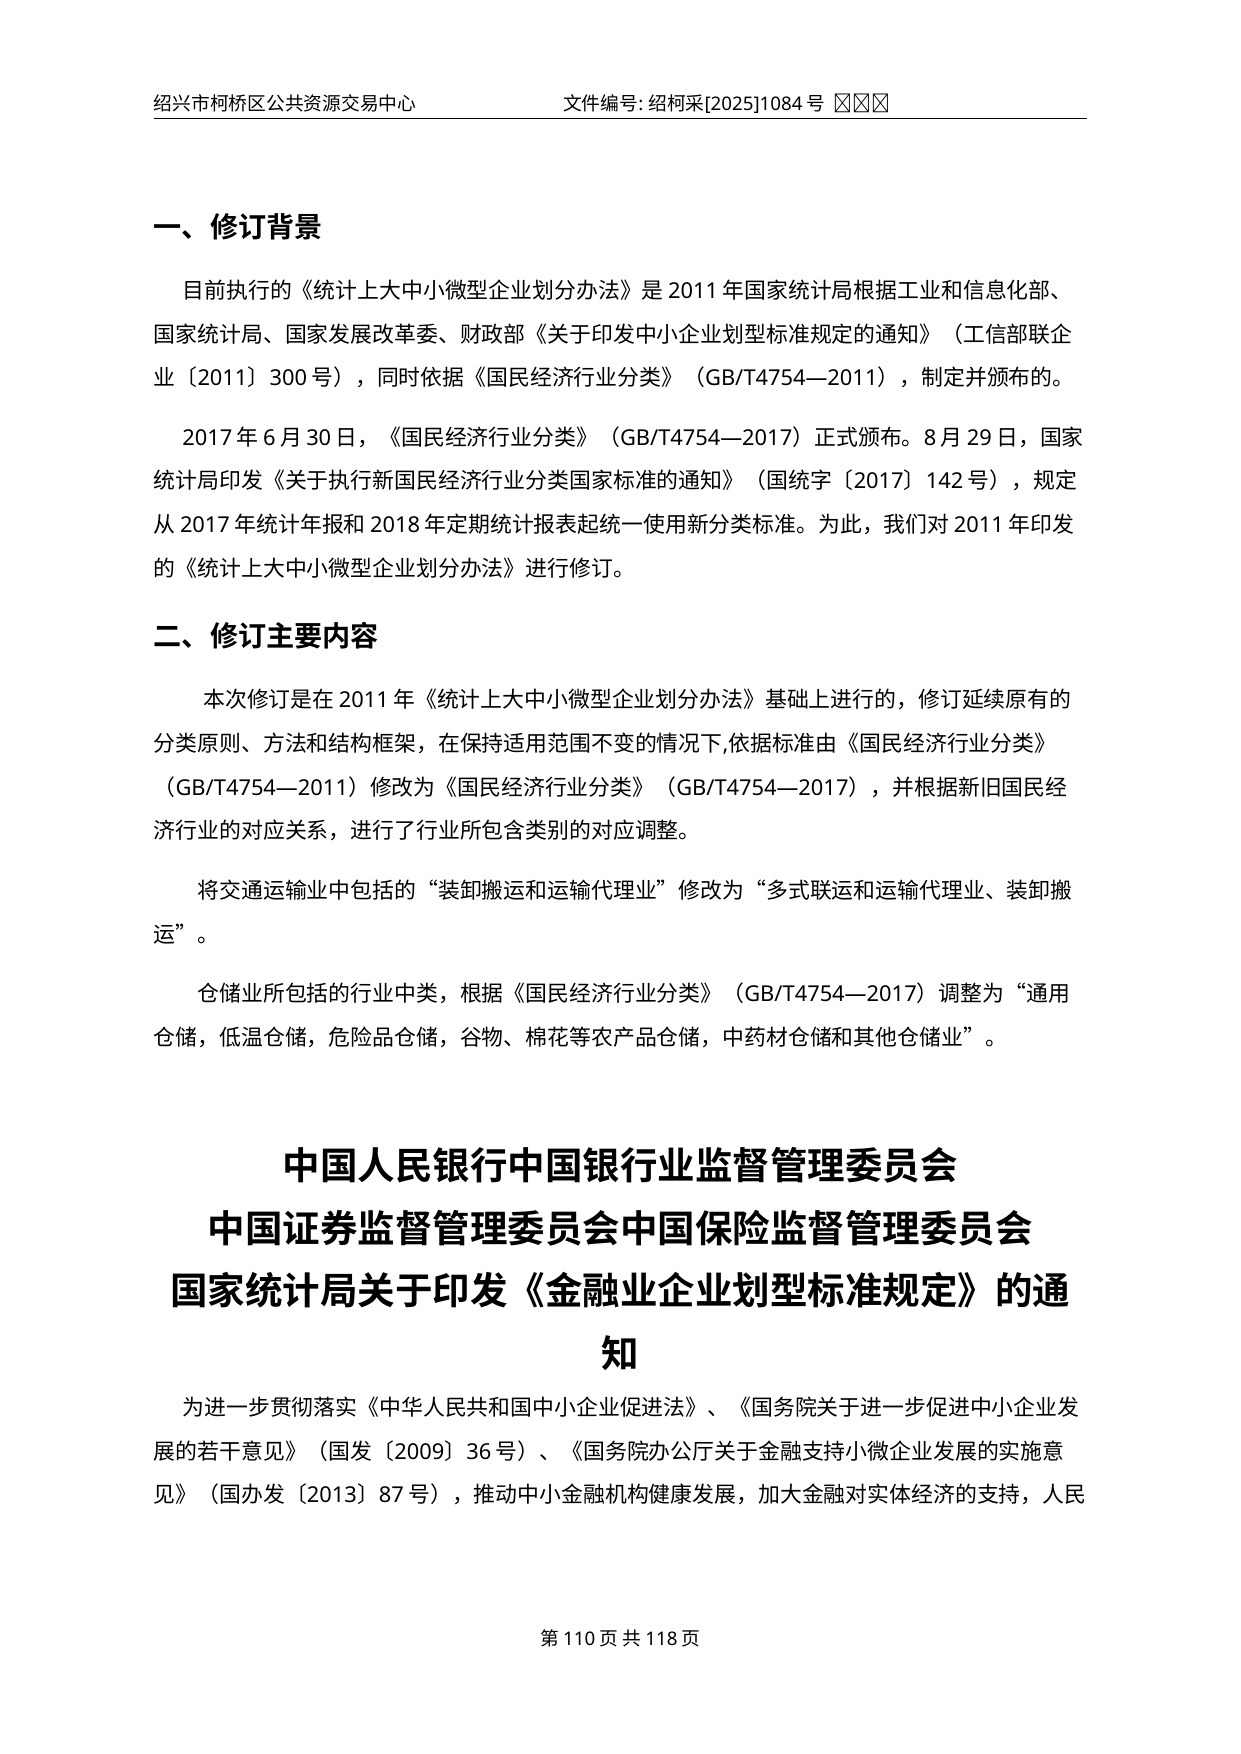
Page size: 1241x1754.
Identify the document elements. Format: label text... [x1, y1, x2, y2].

text 二、修订主要内容 [153, 598, 1087, 654]
text 目前执行的《统计上大中小微型企业划分办法》是2011年国家统计局根据工业和信息化部、国家统计局、国家发展改革委、财政部《关于印发中小企业划型标准规定的通知》（工信部联企业〔2011〕300号），同时依据《国民经济行业分类》（GB/T4754—2011），制定并颁布的。 [153, 261, 1087, 392]
text 中国证券监督管理委员会中国保险监督管理委员会 [153, 1191, 1087, 1253]
text 中国人民银行中国银行业监督管理委员会 [153, 1128, 1087, 1191]
text 仓储业所包括的行业中类，根据《国民经济行业分类》（GB/T4754—2017）调整为“通用仓储，低温仓储，危险品仓储，谷物、棉花等农产品仓储，中药材仓储和其他仓储业”。 [153, 964, 1087, 1051]
text 2017年6月30日，《国民经济行业分类》（GB/T4754—2017）正式颁布。8月29日，国家统计局印发《关于执行新国民经济行业分类国家标准的通知》（国统字〔2017〕142号），规定从2017年统计年报和2018年定期统计报表起统一使用新分类标准。为此，我们对2011年印发的《统计上大中小微型企业划分办法》进行修订。 [153, 408, 1087, 583]
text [153, 1378, 1087, 1509]
text 将交通运输业中包括的“装卸搬运和运输代理业”修改为“多式联运和运输代理业、装卸搬运”。 [153, 861, 1087, 948]
text 一、修订背景 [153, 189, 1087, 245]
text 本次修订是在2011年《统计上大中小微型企业划分办法》基础上进行的，修订延续原有的分类原则、方法和结构框架，在保持适用范围不变的情况下,依据标准由《国民经济行业分类》（GB/T4754—2011）修改为《国民经济行业分类》（GB/T4754—2017），并根据新旧国民经济行业的对应关系，进行了行业所包含类别的对应调整。 [153, 670, 1087, 845]
text 国家统计局关于印发《金融业企业划型标准规定》的通知 [153, 1253, 1087, 1378]
